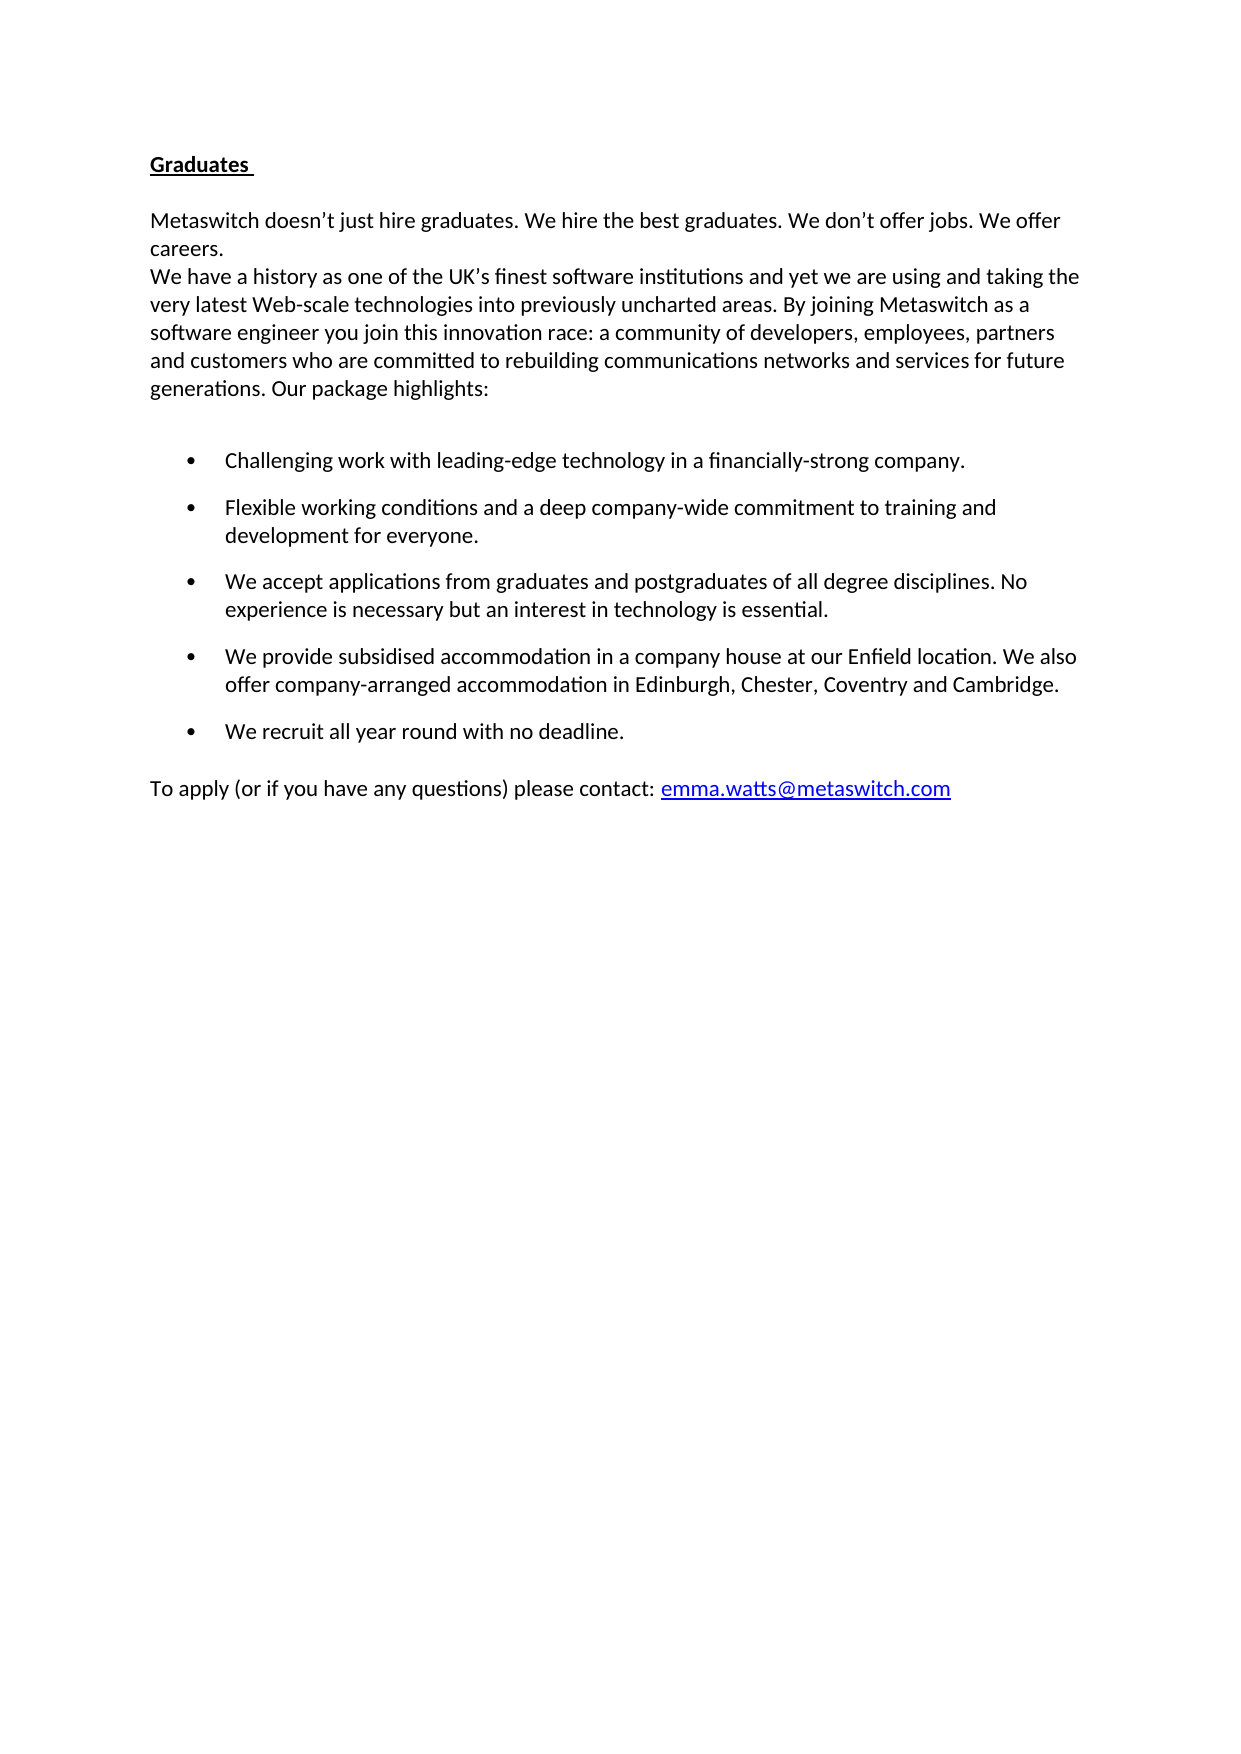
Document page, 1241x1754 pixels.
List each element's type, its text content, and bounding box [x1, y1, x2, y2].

list We provide subsidised accommodation in a company house at our Enfield location. We also offer company-arranged accommodation in Edinburgh, Chester, Coventry and Cambridge. [187, 642, 1090, 698]
list We accept applications from graduates and postgraduates of all degree disciplines. No experience is necessary but an interest in technology is essential. [187, 567, 1090, 623]
text We have a history as one of the UK’s finest software institutions and yet we are using and taking the very latest Web-scale technologies into previously uncharted areas. By joining Metaswitch as a software engineer you join this innovation race: a community of developers, employees, partners and customers who are committed to rebuilding communications networks and services for future generations. Our package highlights: [150, 262, 1090, 402]
text To apply (or if you have any questions) please contact: emma.watts@metaswitch.com [150, 774, 1090, 802]
list Flexible working conditions and a deep company-wide commitment to training and development for everyone. [187, 493, 1090, 549]
list We recruit all year round with no deadline. [187, 717, 1090, 745]
text Graduates [150, 150, 1090, 178]
list Challenging work with leading-edge technology in a financially-strong company. [187, 446, 1090, 474]
text Metaswitch doesn’t just hire graduates. We hire the best graduates. We don’t offer jobs. We offer careers. [150, 206, 1090, 262]
